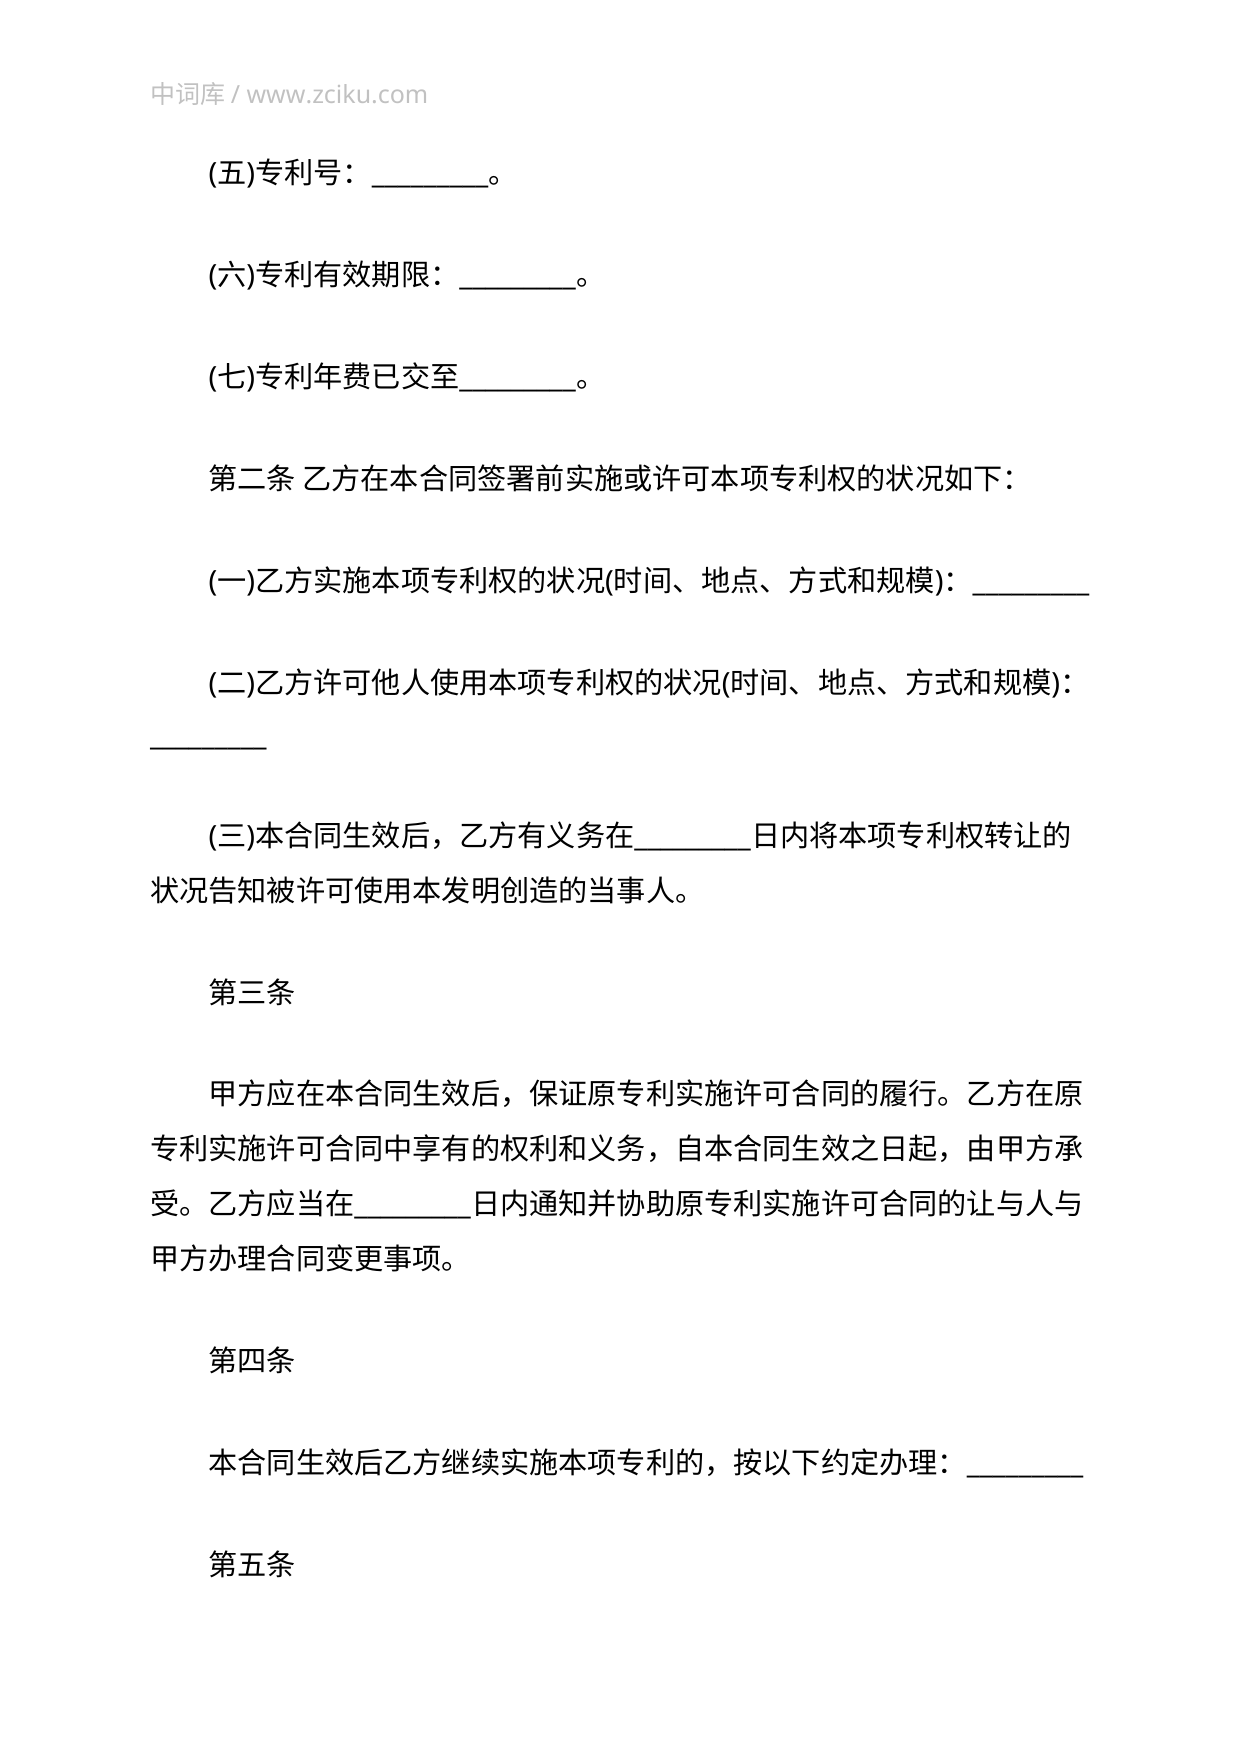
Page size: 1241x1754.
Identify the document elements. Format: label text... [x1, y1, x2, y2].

text 第五条 [150, 1541, 1090, 1583]
text (三)本合同生效后，乙方有义务在_________日内将本项专利权转让的状况告知被许可使用本发明创造的当事人。 [150, 812, 1090, 910]
text 甲方应在本合同生效后，保证原专利实施许可合同的履行。乙方在原专利实施许可合同中享有的权利和义务，自本合同生效之日起，由甲方承受。乙方应当在_________日内通知并协助原专利实施许可合同的让与人与甲方办理合同变更事项。 [150, 1071, 1090, 1278]
text 第四条 [150, 1337, 1090, 1380]
text (一)乙方实施本项专利权的状况(时间、地点、方式和规模)：_________ [150, 558, 1090, 600]
text (二)乙方许可他人使用本项专利权的状况(时间、地点、方式和规模)：_________ [150, 660, 1090, 754]
text (七)专利年费已交至_________。 [150, 354, 1090, 396]
text 本合同生效后乙方继续实施本项专利的，按以下约定办理：_________ [150, 1439, 1090, 1482]
text (五)专利号：_________。 [150, 150, 1090, 192]
text 第三条 [150, 969, 1090, 1011]
text (六)专利有效期限：_________。 [150, 252, 1090, 294]
text 第二条 乙方在本合同签署前实施或许可本项专利权的状况如下： [150, 456, 1090, 498]
